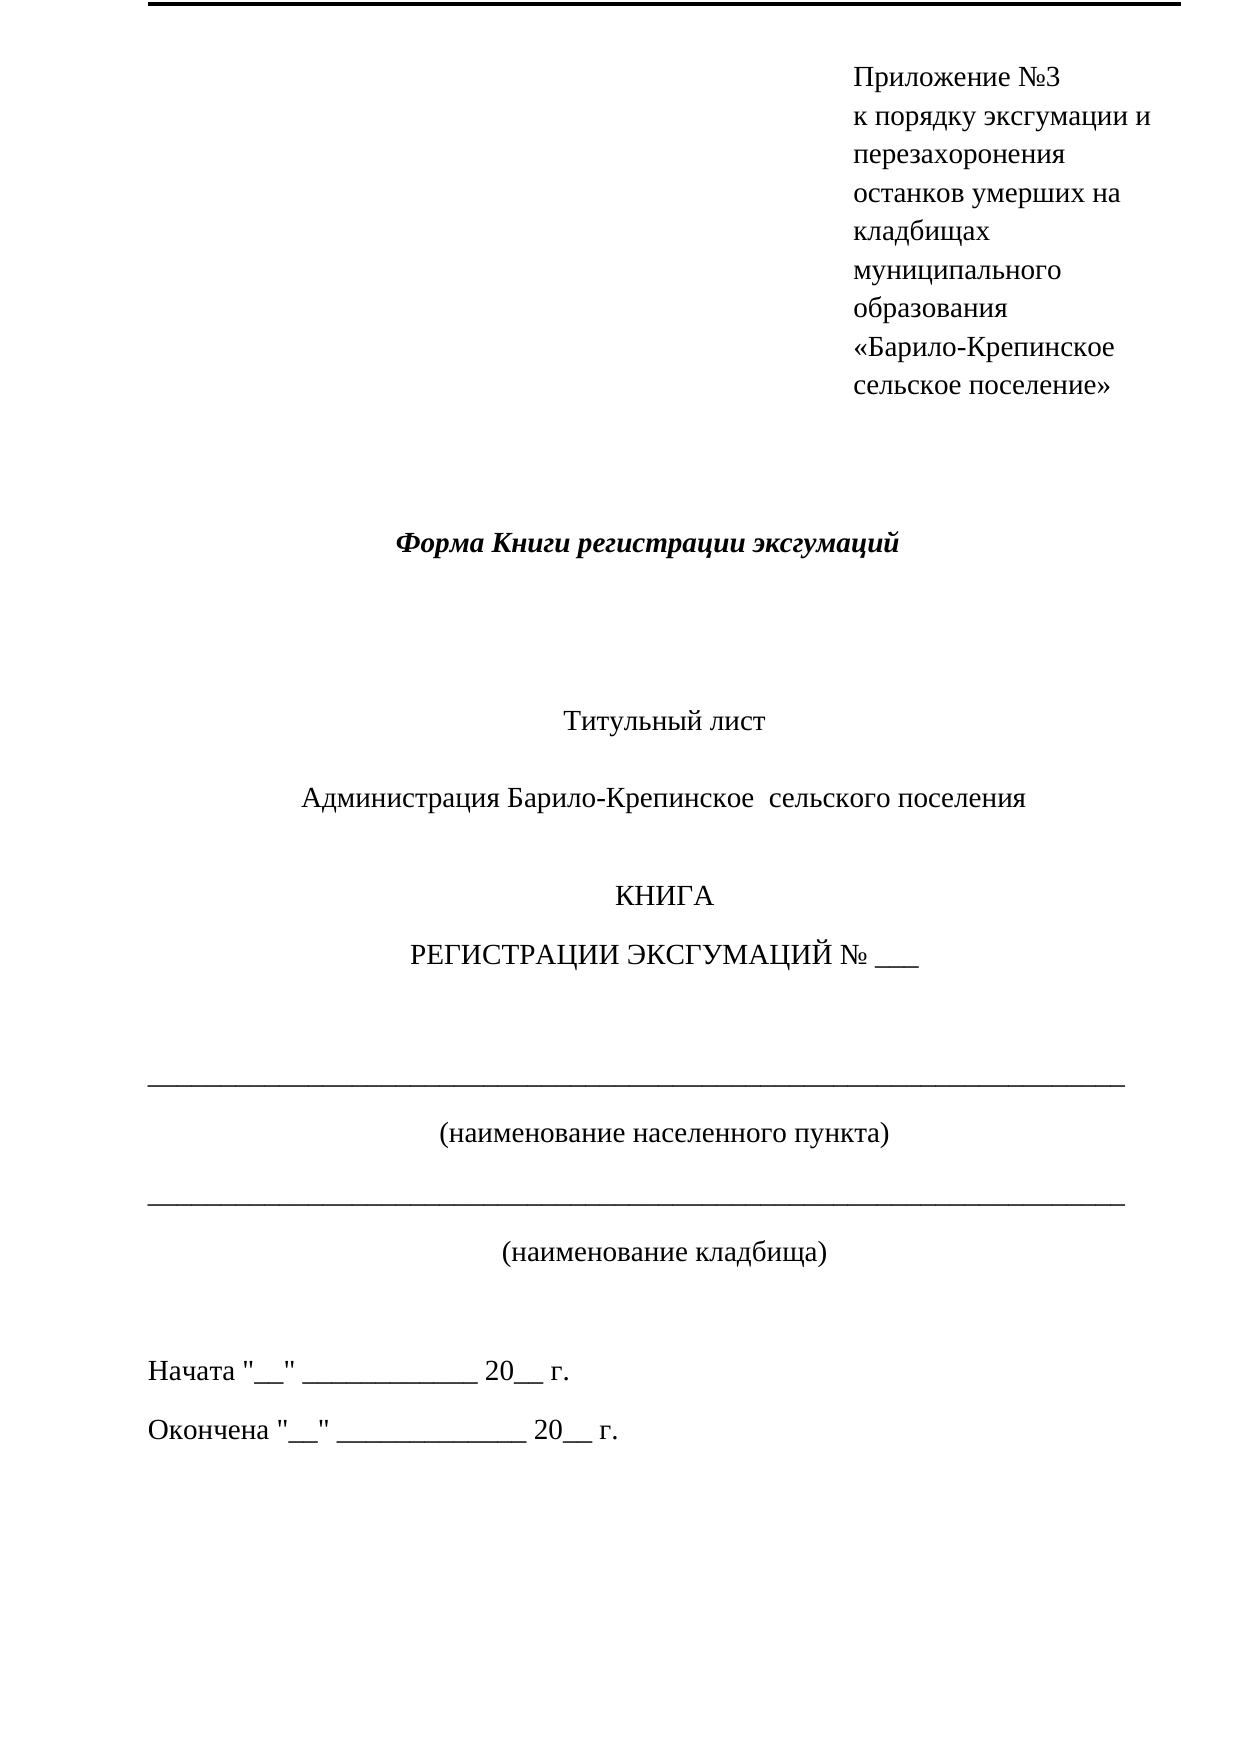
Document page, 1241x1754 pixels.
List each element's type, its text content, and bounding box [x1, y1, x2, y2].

text КНИГА [148, 878, 1181, 911]
text (наименование населенного пункта) [148, 1115, 1181, 1149]
text Начата "__" ____________ 20__ г. [148, 1353, 1181, 1386]
text (наименование кладбища) [148, 1234, 1181, 1268]
text Администрация Барило-Крепинское сельского поселения [148, 780, 1181, 813]
text ___________________________________________________________________ [148, 1056, 1181, 1089]
text Окончена "__" _____________ 20__ г. [148, 1412, 1181, 1446]
text Форма Книги регистрации эксгумаций [148, 525, 1181, 558]
text РЕГИСТРАЦИИ ЭКСГУМАЦИЙ № ___ [148, 937, 1181, 971]
text ___________________________________________________________________ [148, 1175, 1181, 1208]
text Титульный лист [148, 703, 1181, 736]
table_header Приложение №3 к порядку эксгумации и перезахоронения останков умерших на кладбищах муниципального образования «Барило-Крепинское сельское поселение» [842, 59, 1192, 465]
